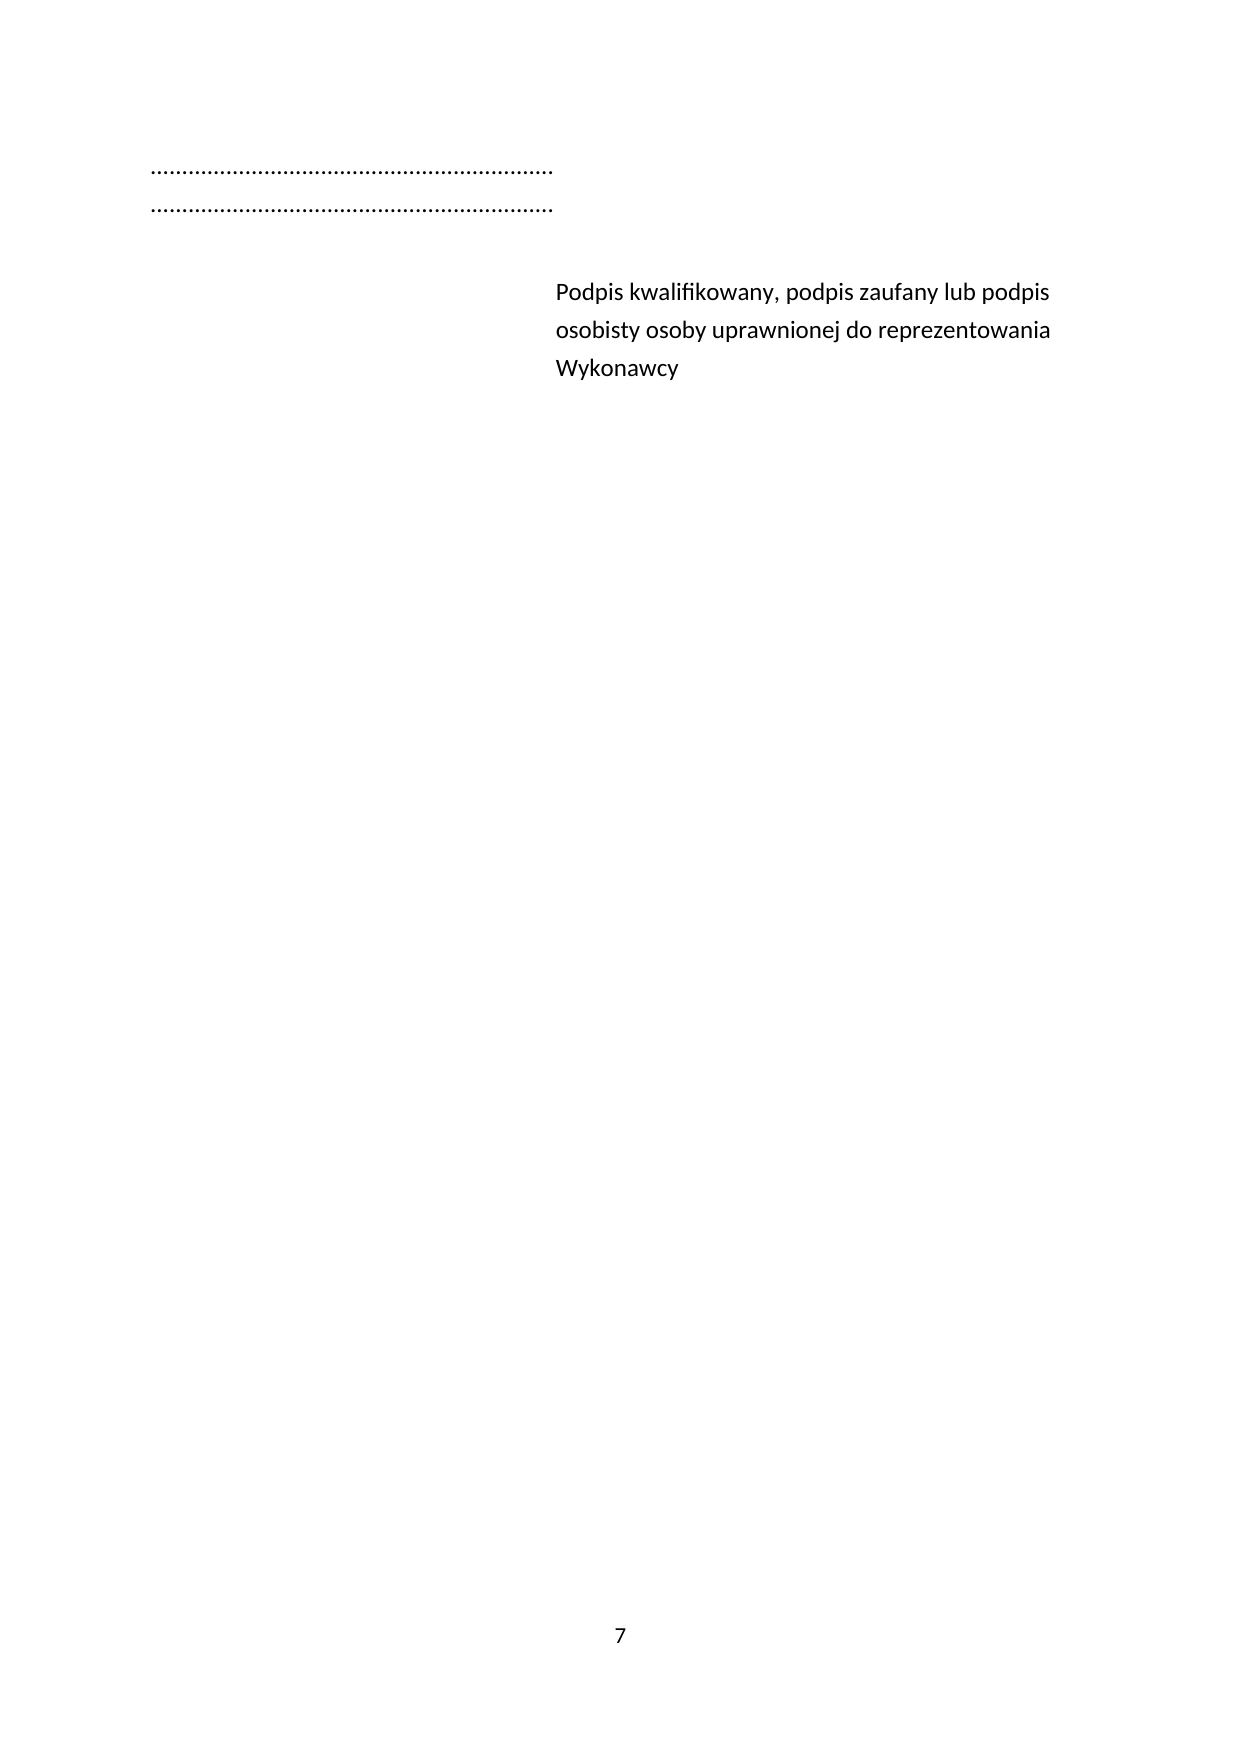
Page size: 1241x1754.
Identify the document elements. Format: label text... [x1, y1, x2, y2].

text ................................................................ [150, 188, 1128, 219]
text Podpis kwalifikowany, podpis zaufany lub podpis osobisty osoby uprawnionej do reprezentowania Wykonawcy [556, 276, 1128, 383]
text ................................................................ [150, 150, 1128, 181]
